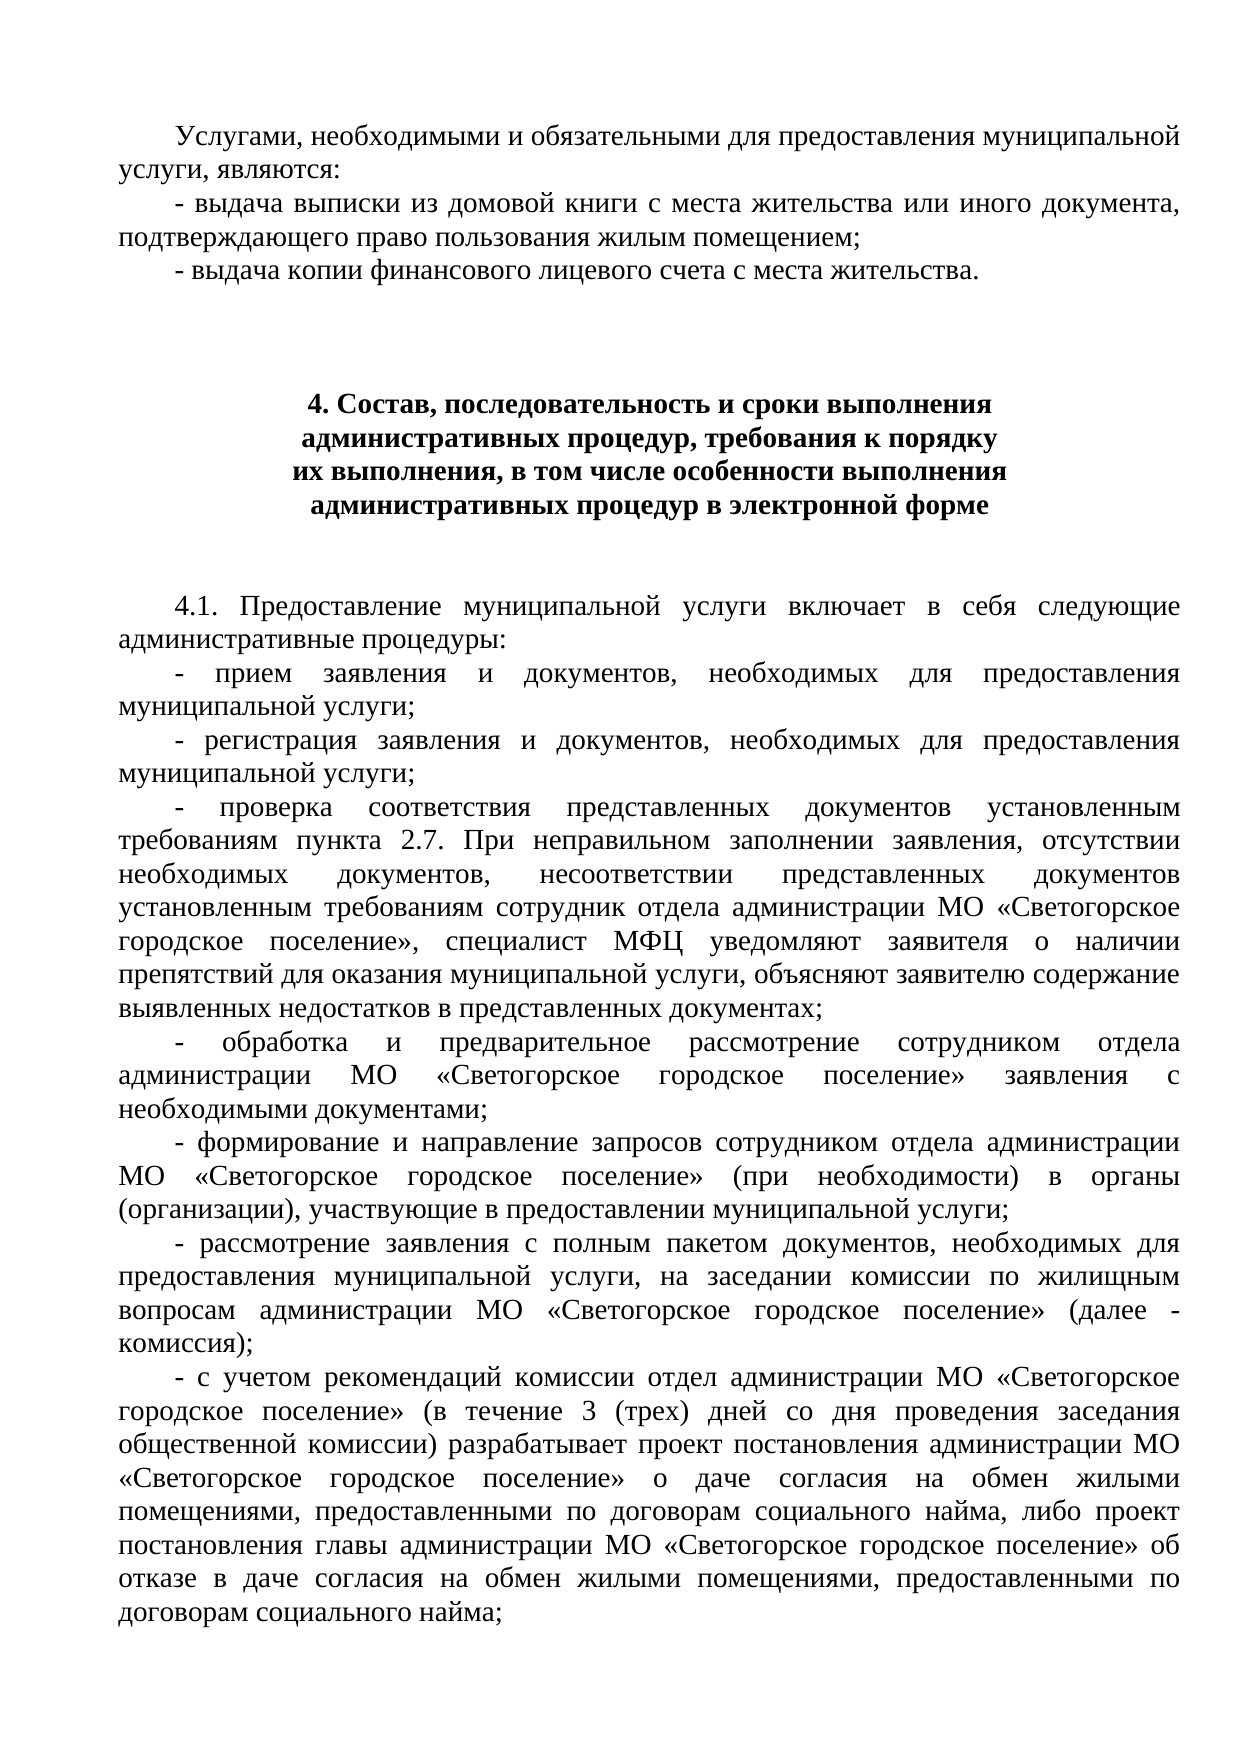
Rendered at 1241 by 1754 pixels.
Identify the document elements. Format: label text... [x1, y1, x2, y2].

text - с учетом рекомендаций комиссии отдел администрации МО «Светогорское городское поселение» (в течение 3 (трех) дней со дня проведения заседания общественной комиссии) разрабатывает проект постановления администрации МО «Светогорское городское поселение» о даче согласия на обмен жилыми помещениями, предоставленными по договорам социального найма, либо проект постановления главы администрации МО «Светогорское городское поселение» об отказе в даче согласия на обмен жилыми помещениями, предоставленными по договорам социального найма; [118, 1359, 1181, 1627]
text их выполнения, в том числе особенности выполнения [118, 453, 1181, 487]
text 4.1. Предоставление муниципальной услуги включает в себя следующие административные процедуры: [118, 588, 1181, 655]
text - проверка соответствия представленных документов установленным требованиям пункта 2.7. При неправильном заполнении заявления, отсутствии необходимых документов, несоответствии представленных документов установленным требованиям сотрудник отдела администрации МО «Светогорское городское поселение», специалист МФЦ уведомляют заявителя о наличии препятствий для оказания муниципальной услуги, объясняют заявителю содержание выявленных недостатков в представленных документах; [118, 789, 1181, 1024]
text - рассмотрение заявления с полным пакетом документов, необходимых для предоставления муниципальной услуги, на заседании комиссии по жилищным вопросам администрации МО «Светогорское городское поселение» (далее - комиссия); [118, 1225, 1181, 1359]
text - обработка и предварительное рассмотрение сотрудником отдела администрации МО «Светогорское городское поселение» заявления с необходимыми документами; [118, 1024, 1181, 1124]
text - формирование и направление запросов сотрудником отдела администрации МО «Светогорское городское поселение» (при необходимости) в органы (организации), участвующие в предоставлении муниципальной услуги; [118, 1124, 1181, 1225]
text административных процедур, требования к порядку [118, 420, 1181, 453]
text 4. Состав, последовательность и сроки выполнения [118, 386, 1181, 420]
text - регистрация заявления и документов, необходимых для предоставления муниципальной услуги; [118, 722, 1181, 789]
text - выдача выписки из домовой книги с места жительства или иного документа, подтверждающего право пользования жилым помещением; [118, 185, 1181, 252]
text - выдача копии финансового лицевого счета с места жительства. [118, 252, 1181, 286]
text административных процедур в электронной форме [118, 487, 1181, 521]
text - прием заявления и документов, необходимых для предоставления муниципальной услуги; [118, 655, 1181, 722]
text Услугами, необходимыми и обязательными для предоставления муниципальной услуги, являются: [118, 118, 1181, 185]
